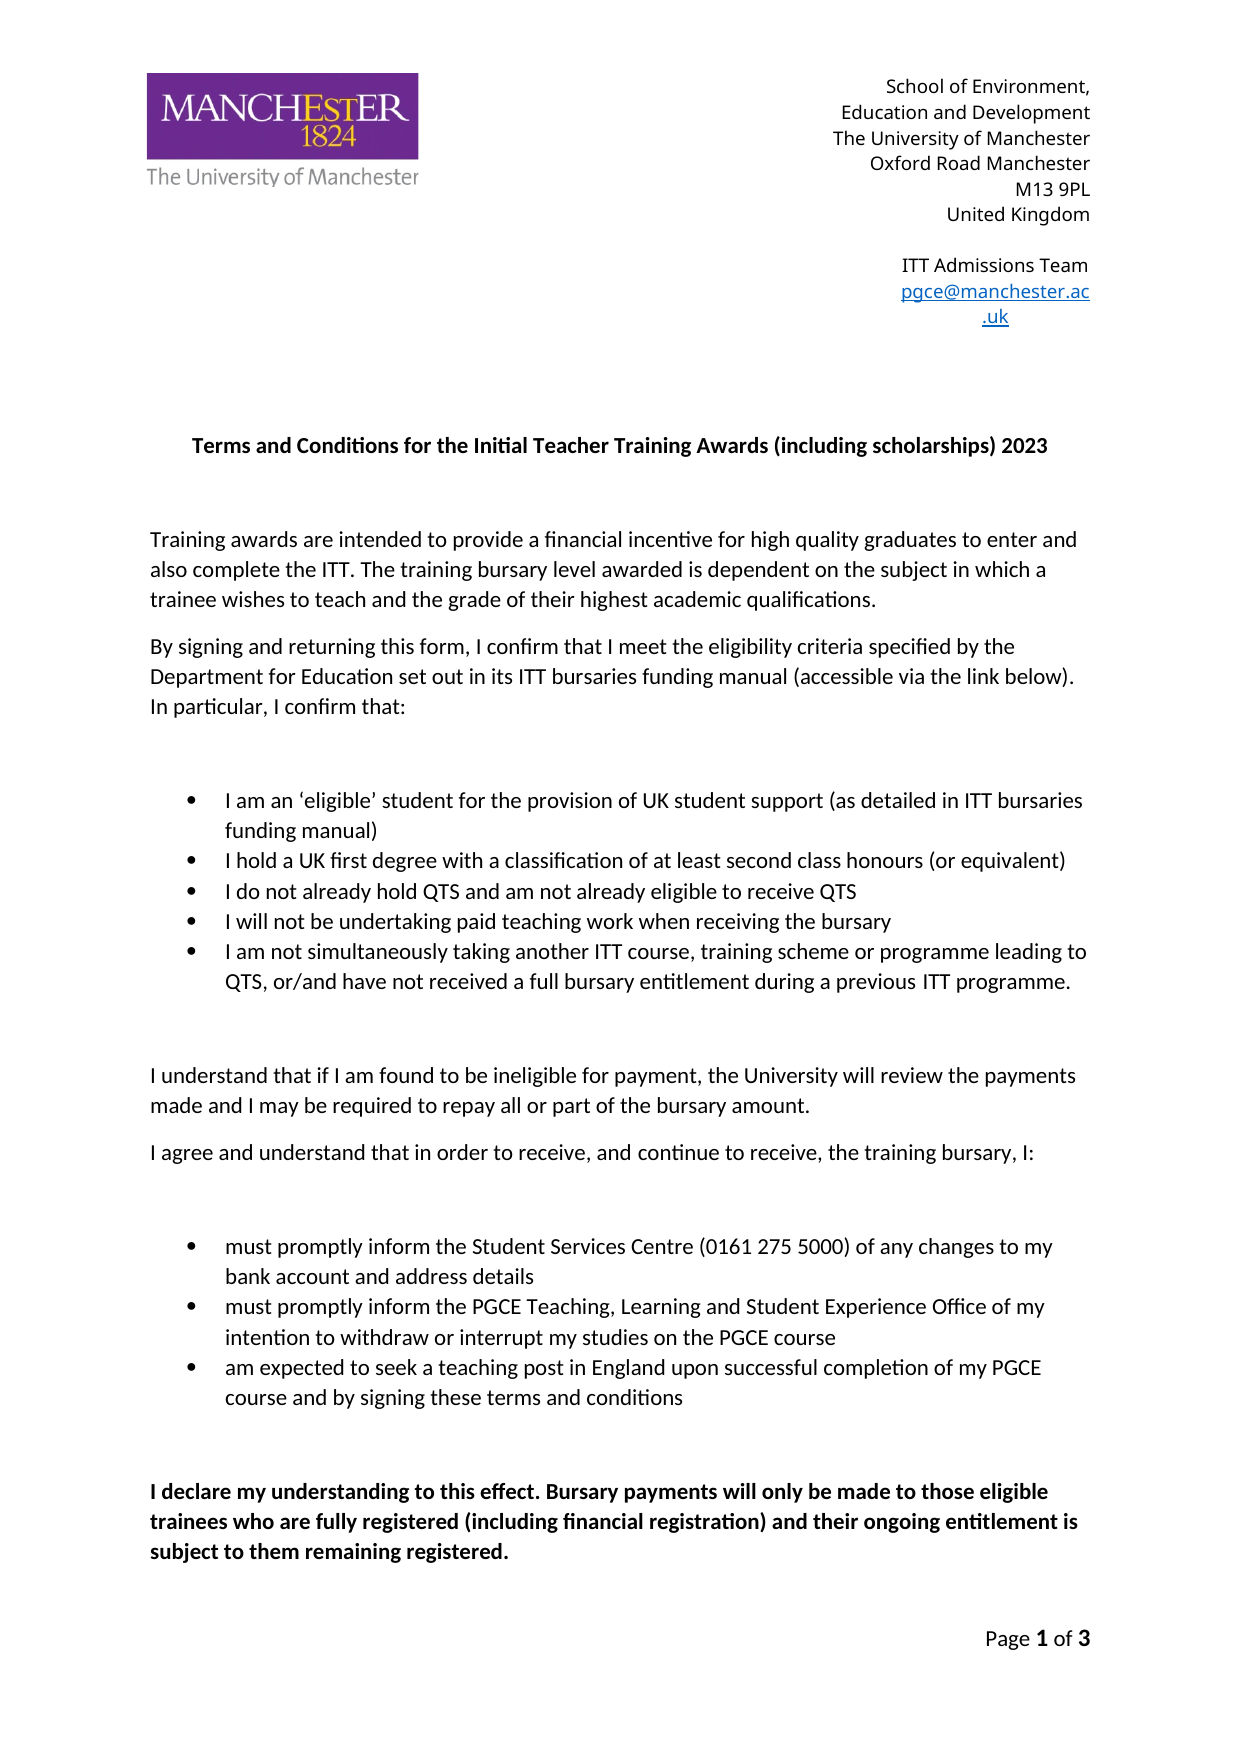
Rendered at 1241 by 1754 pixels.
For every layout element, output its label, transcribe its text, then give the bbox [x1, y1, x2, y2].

text I agree and understand that in order to receive, and continue to receive, the training bursary, I: [150, 1138, 1090, 1166]
list I will not be undertaking paid teaching work when receiving the bursary [187, 907, 1090, 935]
list I do not already hold QTS and am not already eligible to receive QTS [187, 877, 1090, 905]
text Training awards are intended to provide a financial incentive for high quality graduates to enter and also complete the ITT. The training bursary level awarded is dependent on the subject in which a trainee wishes to teach and the grade of their highest academic qualifications. [150, 525, 1090, 613]
list must promptly inform the PGCE Teaching, Learning and Student Experience Office of my intention to withdraw or interrupt my studies on the PGCE course [187, 1292, 1090, 1351]
picture [146, 73, 419, 187]
list I am an ‘eligible’ student for the provision of UK student support (as detailed in ITT bursaries funding manual) [187, 786, 1090, 844]
text I declare my understanding to this effect. Bursary payments will only be made to those eligible trainees who are fully registered (including financial registration) and their ongoing entitlement is subject to them remaining registered. [150, 1477, 1090, 1565]
list am expected to seek a teaching post in England upon successful completion of my PGCE course and by signing these terms and conditions [187, 1353, 1090, 1411]
text Terms and Conditions for the Initial Teacher Training Awards (including scholarships) 2023 [150, 431, 1090, 459]
list I hold a UK first degree with a classification of at least second class honours (or equivalent) [187, 847, 1090, 874]
text I understand that if I am found to be ineligible for payment, the University will review the payments made and I may be required to repay all or part of the bursary amount. [150, 1061, 1090, 1119]
text By signing and returning this form, I confirm that I meet the eligibility criteria specified by the Department for Education set out in its ITT bursaries funding manual (accessible via the link below). In particular, I confirm that: [150, 632, 1090, 720]
list must promptly inform the Student Services Centre (0161 275 5000) of any changes to my bank account and address details [187, 1232, 1090, 1290]
list I am not simultaneously taking another ITT course, training scheme or programme leading to QTS, or/and have not received a full bursary entitlement during a previous ITT programme. [187, 937, 1090, 995]
